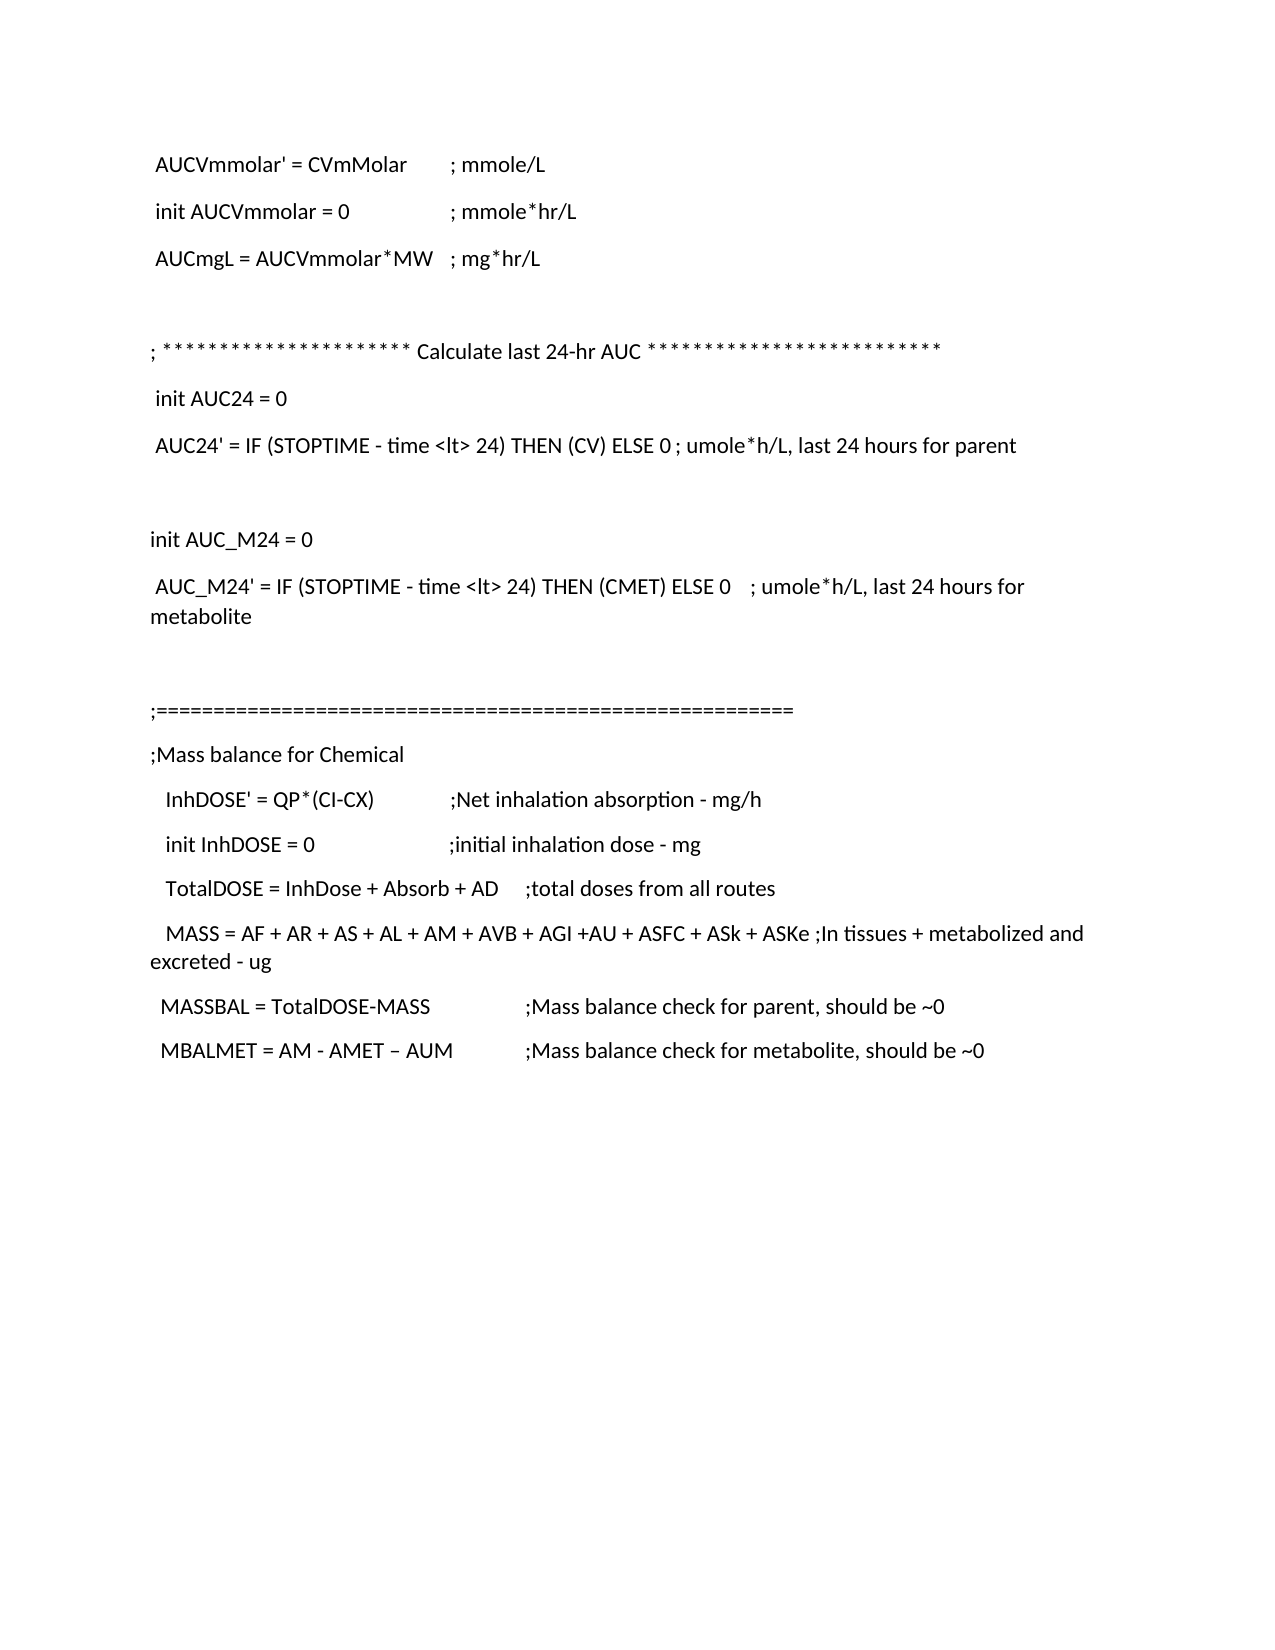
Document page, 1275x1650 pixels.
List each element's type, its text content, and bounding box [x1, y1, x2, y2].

text TotalDOSE = InhDose + Absorb + AD ;total doses from all routes [150, 874, 1125, 903]
text ;Mass balance for Chemical [150, 741, 1125, 768]
text init AUC_M24 = 0 [150, 525, 1125, 553]
text init AUC24 = 0 [150, 384, 1125, 412]
text AUC24' = IF (STOPTIME - time <lt> 24) THEN (CV) ELSE 0 ; umole*h/L, last 24 hours for parent [150, 431, 1125, 459]
text AUC_M24' = IF (STOPTIME - time <lt> 24) THEN (CMET) ELSE 0 ; umole*h/L, last 24 hours for metabolite [150, 572, 1125, 630]
text InhDOSE' = QP*(CI-CX) ;Net inhalation absorption - mg/h [150, 785, 1125, 813]
text AUCVmmolar' = CVmMolar ; mmole/L [150, 150, 1125, 178]
text ; ********************** Calculate last 24-hr AUC ************************** [150, 337, 1125, 366]
text MASSBAL = TotalDOSE-MASS ;Mass balance check for parent, should be ~0 [150, 992, 1125, 1020]
text MASS = AF + AR + AS + AL + AM + AVB + AGI +AU + ASFC + ASk + ASKe ;In tissues + metabolized and excreted - ug [150, 919, 1125, 975]
text init InhDOSE = 0 ;initial inhalation dose - mg [150, 830, 1125, 858]
text ;======================================================== [150, 696, 1125, 724]
text MBALMET = AM - AMET – AUM ;Mass balance check for metabolite, should be ~0 [150, 1037, 1125, 1065]
text init AUCVmmolar = 0 ; mmole*hr/L [150, 197, 1125, 225]
text AUCmgL = AUCVmmolar*MW ; mg*hr/L [150, 244, 1125, 272]
